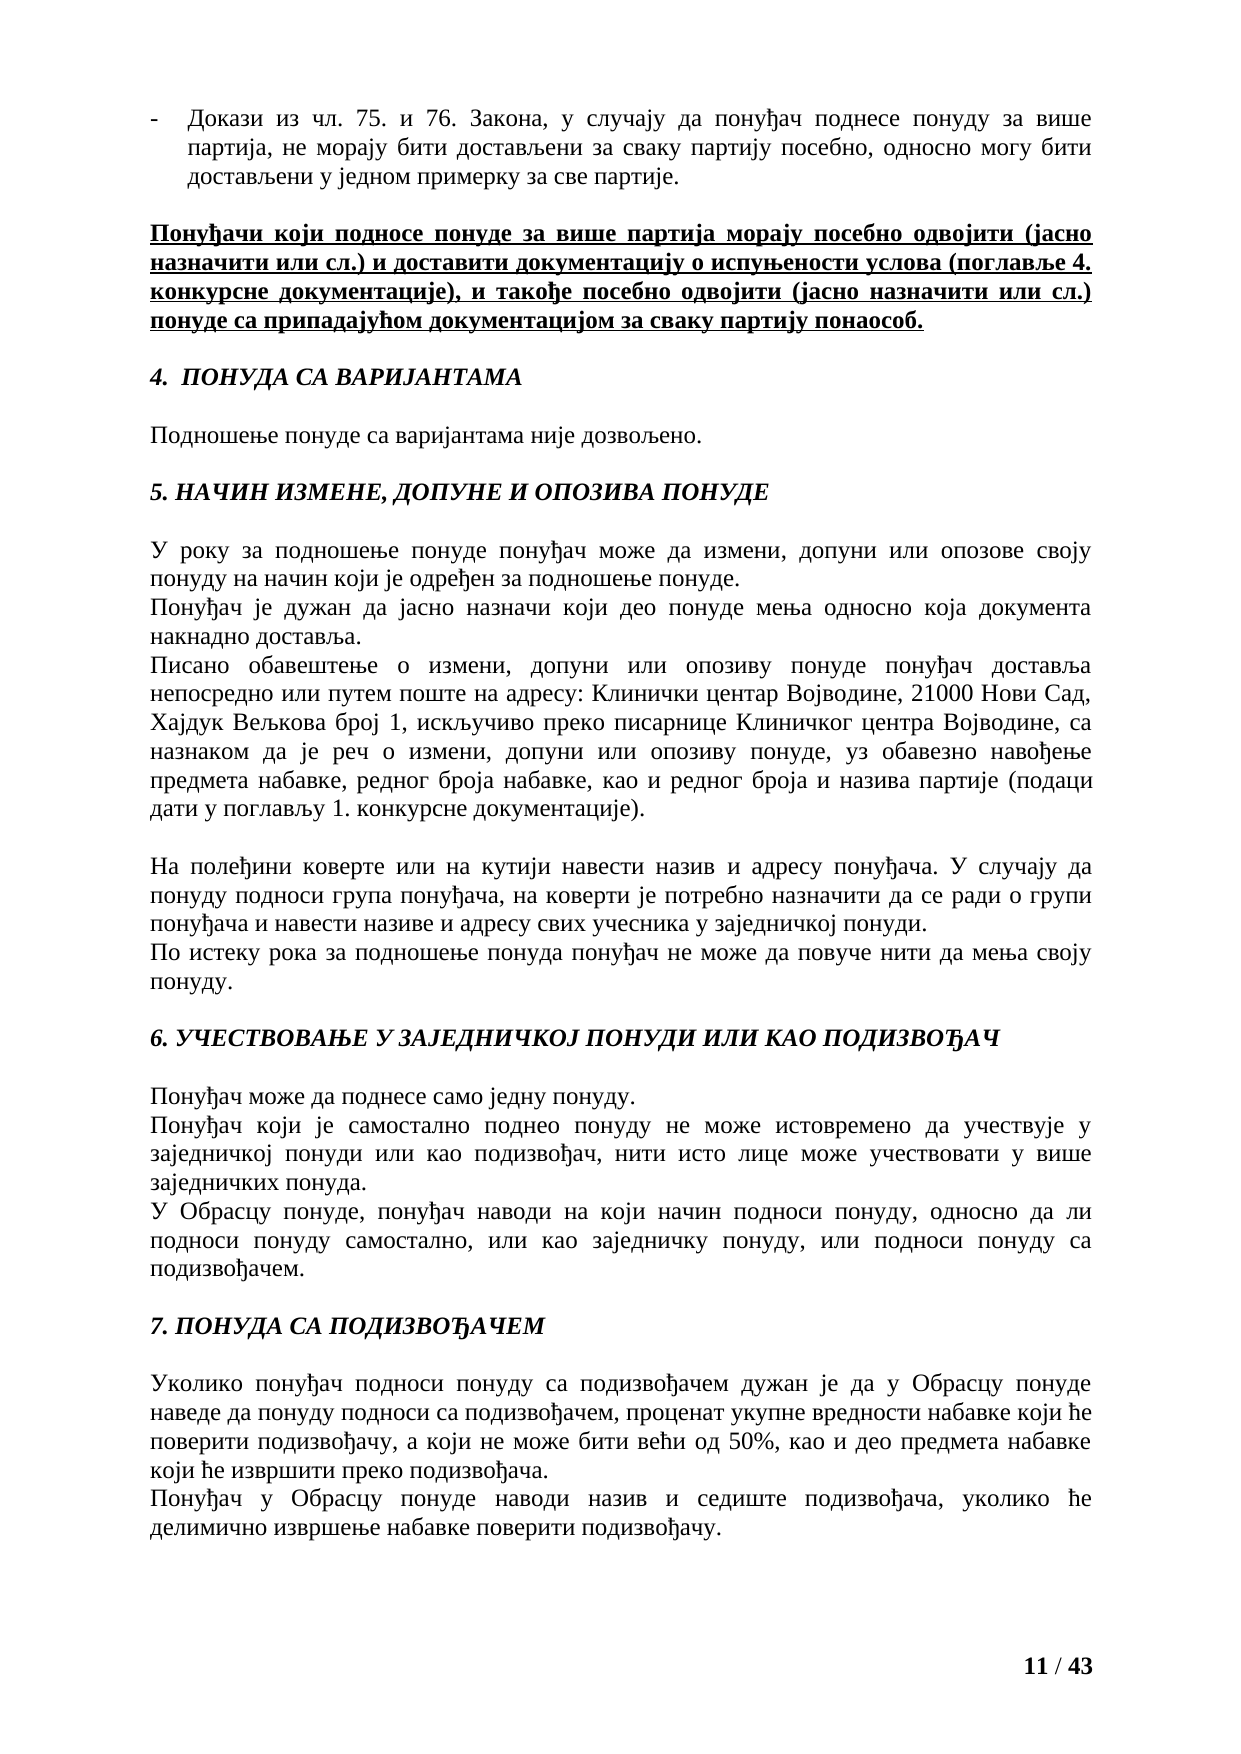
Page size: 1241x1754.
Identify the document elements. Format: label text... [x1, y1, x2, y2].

text Понуђач у Обрасцу понуде наводи назив и седиште подизвођача, уколико ће делимично извршење набавке поверити подизвођачу. [150, 1483, 1093, 1541]
text Понуђач који је самостално поднео понуду не може истовремено да учествује у заједничкој понуди или као подизвођач, нити исто лице може учествовати у више заједничких понуда. [150, 1110, 1093, 1196]
text 4. ПОНУДА СА ВАРИЈАНТАМА [150, 362, 1093, 391]
text Писано обавештење о измени, допуни или опозиву понуде понуђач доставља непосредно или путем поште на адресу: Клинички центар Војводине, 21000 Нови Сад, Хајдук Вељкова број 1, искључиво преко писарнице Клиничког центра Војводине, са назнаком да је реч о измени, допуни или опозиву понуде, уз обавезно навођење предмета набавке, редног броја набавке, као и редног броја и назива партије (подаци дати у поглављу 1. конкурсне документације). [150, 650, 1093, 822]
text У Обрасцу понуде, понуђач наводи на који начин подноси понуду, односно да ли подноси понуду самостално, или као заједничку понуду, или подноси понуду са подизвођачем. [150, 1196, 1093, 1282]
text На полеђини коверте или на кутији навести назив и адресу понуђача. У случају да понуду подноси група понуђача, на коверти је потребно назначити да се ради о групи понуђача и навести називе и адресу свих учесника у заједничкој понуди. [150, 851, 1093, 937]
text Понуђачи који подносе понуде за више партија морају посебно одвојити (јасно назначити или сл.) и доставити документацију о испуњености услова (поглавље 4. конкурсне документације), и такође посебно одвојити (јасно назначити или сл.) понуде са припадајућом документацијом за сваку партију понаособ. [150, 218, 1093, 243]
text По истеку рока за подношење понуда понуђач не може да повуче нити да мења своју понуду. [150, 937, 1093, 995]
text 6. УЧЕСТВОВАЊЕ У ЗАЈЕДНИЧКОЈ ПОНУДИ ИЛИ КАО ПОДИЗВОЂАЧ [150, 1023, 1093, 1052]
text Подношење понуде са варијантама није дозвољено. [150, 420, 1093, 448]
text Понуђач може да поднесе само једну понуду. [150, 1081, 1093, 1110]
text 7. ПОНУДА СА ПОДИЗВОЂАЧЕМ [150, 1311, 1093, 1340]
text Уколико понуђач подноси понуду са подизвођачем дужан је да у Обрасцу понуде наведе да понуду подноси са подизвођачем, проценат укупне вредности набавке који ће поверити подизвођачу, а који не може бити већи од 50%, као и део предмета набавке који ће извршити преко подизвођача. [150, 1368, 1093, 1483]
text Понуђачи који подносе понуде за више партија морају посебно одвојити (јасно назначити или сл.) и доставити документацију о испуњености услова (поглавље 4. конкурсне документације), и такође посебно одвојити (јасно назначити или сл.) понуде са припадајућом документацијом за сваку партију понаособ. [150, 245, 1093, 333]
text Понуђач је дужан да јасно назначи који део понуде мења односно која документа накнадно доставља. [150, 592, 1093, 650]
text 5. НАЧИН ИЗМЕНЕ, ДОПУНЕ И ОПОЗИВА ПОНУДЕ [150, 477, 1093, 506]
text У року за подношење понуде понуђач може да измени, допуни или опозове своју понуду на начин који је одређен за подношење понуде. [150, 535, 1093, 592]
list Докази из чл. 75. и 76. Закона, у случају да понуђач поднесе понуду за више партија, не морају бити достављени за сваку партију посебно, односно могу бити достављени у једном примерку за све партије. [150, 103, 1093, 190]
